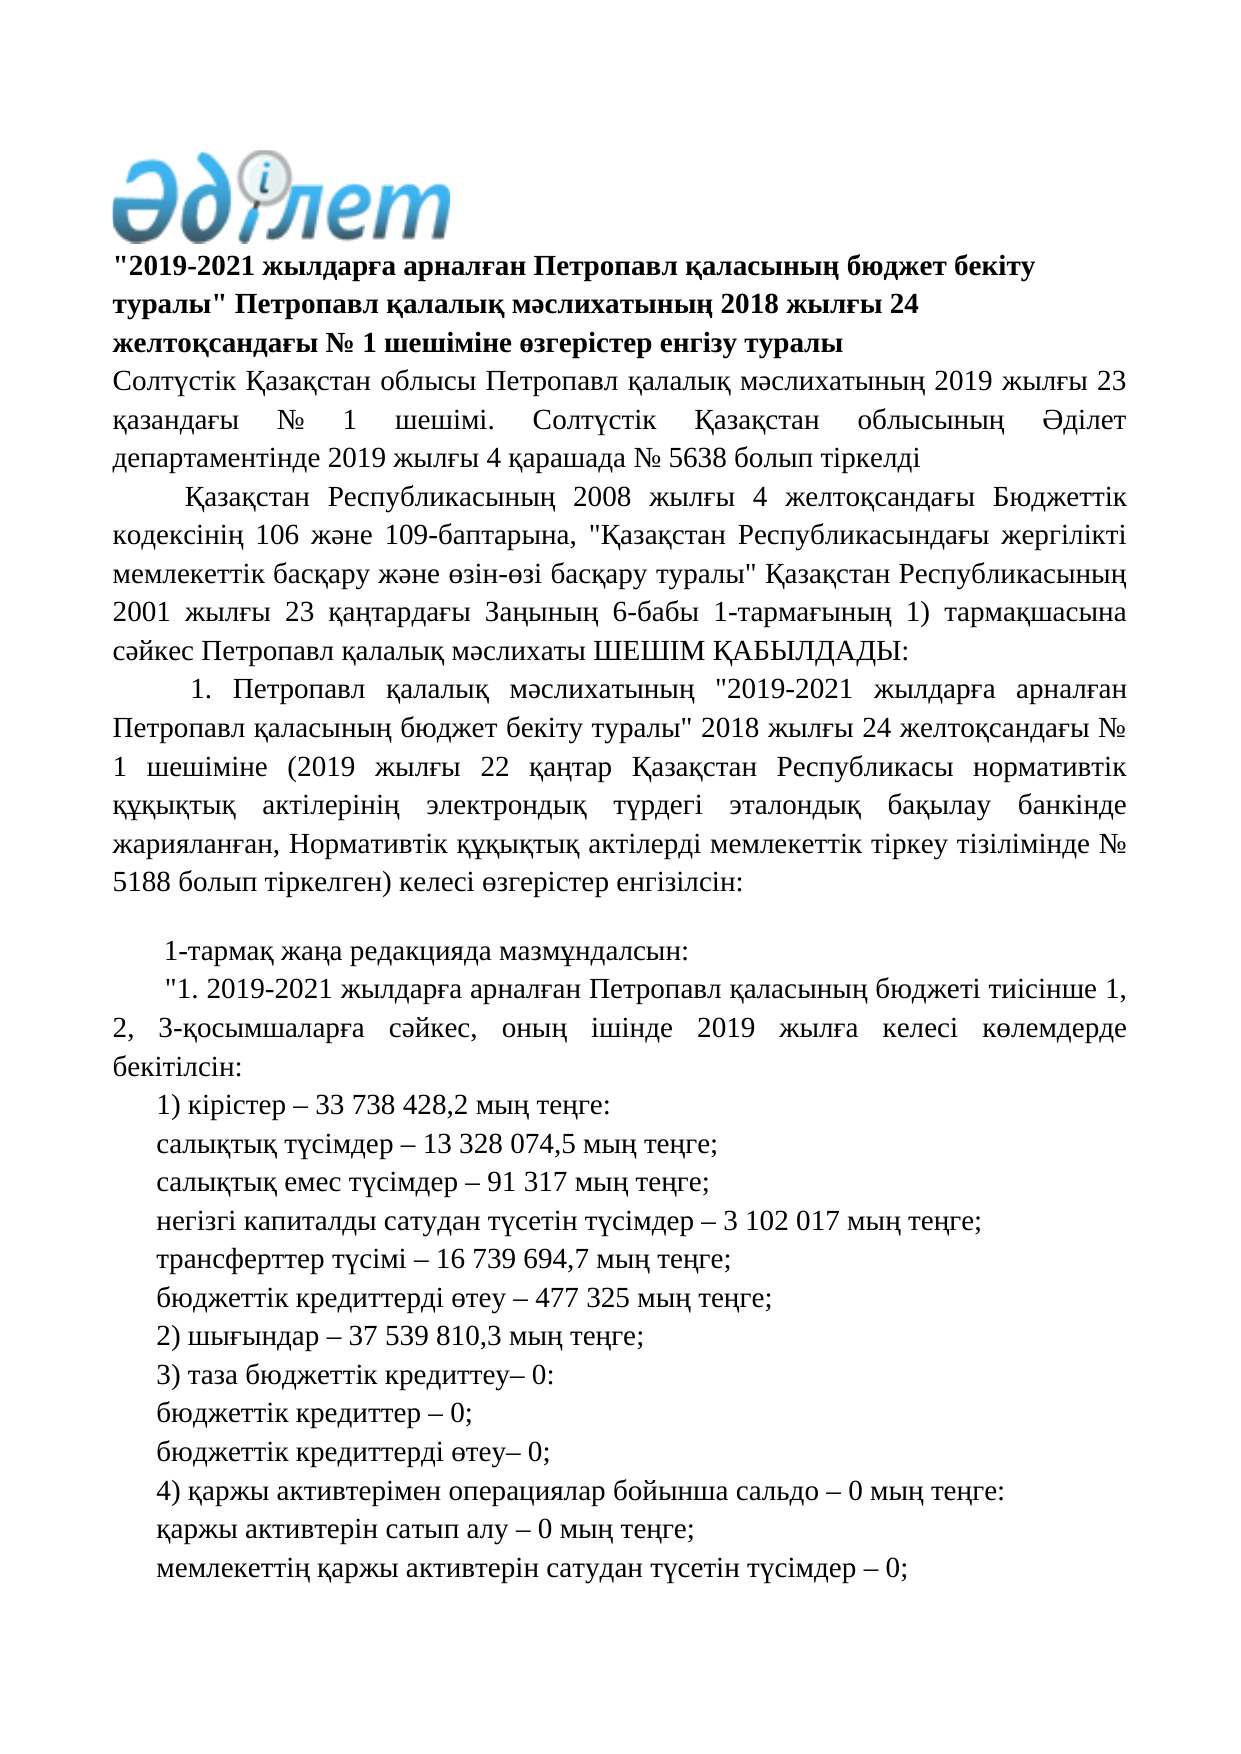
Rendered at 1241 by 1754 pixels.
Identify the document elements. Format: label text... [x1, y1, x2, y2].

text салықтық емес түсімдер – 91 317 мың теңге; [112, 1164, 1128, 1198]
text бюджеттік кредиттерді өтеу – 477 325 мың теңге; [112, 1280, 1128, 1313]
text негізгі капиталды сатудан түсетін түсімдер – 3 102 017 мың теңге; [112, 1203, 1128, 1236]
text трансферттер түсімі – 16 739 694,7 мың теңге; [112, 1241, 1128, 1275]
text "1. 2019-2021 жылдарға арналған Петропавл қаласының бюджеті тиісінше 1, 2, 3-қосымшаларға сәйкес, оның ішінде 2019 жылға келесі көлемдерде бекітілсін: [112, 972, 1128, 1082]
text Қазақстан Республикасының 2008 жылғы 4 желтоқсандағы Бюджеттік кодексінің 106 және 109-баптарына, "Қазақстан Республикасындағы жергілікті мемлекеттік басқару және өзін-өзі басқару туралы" Қазақстан Республикасының 2001 жылғы 23 қаңтардағы Заңының 6-бабы 1-тармағының 1) тармақшасына сәйкес Петропавл қалалық мәслихаты ШЕШІМ ҚАБЫЛДАДЫ: [112, 479, 1128, 667]
text қаржы активтерін сатып алу – 0 мың теңге; [112, 1511, 1128, 1545]
picture [112, 150, 451, 244]
text салықтық түсімдер – 13 328 074,5 мың теңге; [112, 1126, 1128, 1159]
text 1) кірістер – 33 738 428,2 мың теңге: [112, 1087, 1128, 1121]
text "2019-2021 жылдарға арналған Петропавл қаласының бюджет бекіту туралы" Петропавл қалалық мәслихатының 2018 жылғы 24 желтоқсандағы № 1 шешіміне өзгерістер енгізу туралы [112, 248, 1128, 358]
text бюджеттік кредиттер – 0; [112, 1396, 1128, 1429]
text 3) таза бюджеттік кредиттеу– 0: [112, 1357, 1128, 1391]
text бюджеттік кредиттерді өтеу– 0; [112, 1434, 1128, 1468]
text 2) шығындар – 37 539 810,3 мың теңге; [112, 1318, 1128, 1352]
text 4) қаржы активтерімен операциялар бойынша сальдо – 0 мың теңге: [112, 1473, 1128, 1506]
text Солтүстік Қазақстан облысы Петропавл қалалық мәслихатының 2019 жылғы 23 қазандағы № 1 шешімі. Солтүстік Қазақстан облысының Әділет департаментінде 2019 жылғы 4 қарашада № 5638 болып тіркелді [112, 363, 1128, 474]
text мемлекеттің қаржы активтерін сатудан түсетін түсімдер – 0; [112, 1550, 1128, 1583]
text 1-тармақ жаңа редакцияда мазмұндалсын: [112, 933, 1128, 967]
text 1. Петропавл қалалық мәслихатының "2019-2021 жылдарға арналған Петропавл қаласының бюджет бекіту туралы" 2018 жылғы 24 желтоқсандағы № 1 шешіміне (2019 жылғы 22 қаңтар Қазақстан Республикасы нормативтік құқықтық актілерінің электрондық түрдегі эталондық бақылау банкінде жарияланған, Нормативтік құқықтық актілерді мемлекеттік тіркеу тізілімінде № 5188 болып тіркелген) келесі өзгерістер енгізілсін: [112, 672, 1128, 898]
